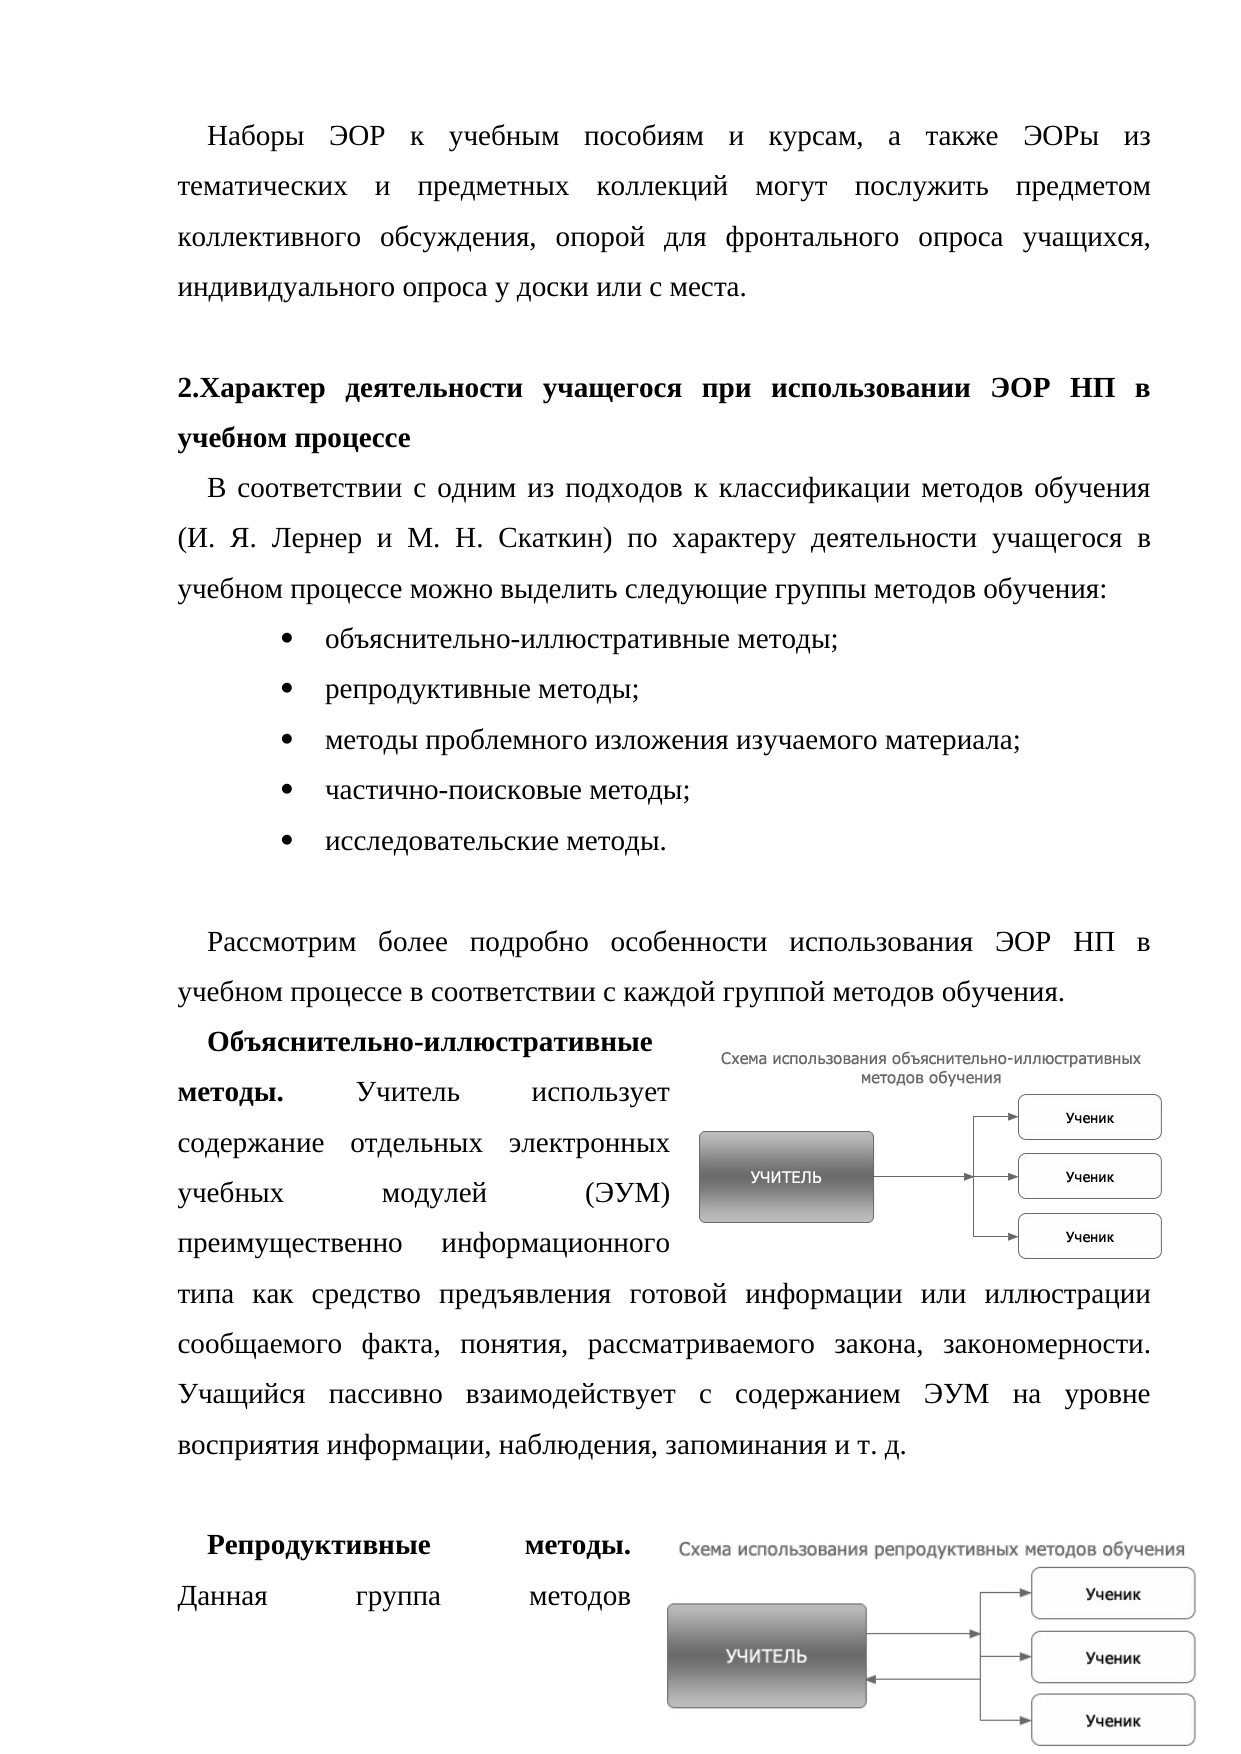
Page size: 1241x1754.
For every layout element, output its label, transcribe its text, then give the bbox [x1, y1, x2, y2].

list частично-поисковые методы; [252, 772, 1152, 806]
list исследовательские методы. [252, 823, 1152, 857]
list объяснительно-иллюстративные методы; [252, 621, 1152, 655]
text Рассмотрим более подробно особенности использования ЭОР НП в учебном процессе в соответствии с каждой группой методов обучения. [177, 924, 1152, 1007]
list репродуктивные методы; [252, 672, 1152, 705]
text В соответствии с одним из подходов к классификации методов обучения (И. Я. Лернер и М. Н. Скаткин) по характеру деятельности учащегося в учебном процессе можно выделить следующие группы методов обучения: [177, 470, 1152, 604]
text 2.Характер деятельности учащегося при использовании ЭОР НП в учебном процессе [177, 370, 1152, 453]
text Наборы ЭОР к учебным пособиям и курсам, а также ЭОРы из тематических и предметных коллекций могут послужить предметом коллективного обсуждения, опорой для фронтального опроса учащихся, индивидуального опроса у доски или с места. [177, 118, 1152, 303]
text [177, 1527, 1152, 1611]
list методы проблемного изложения изучаемого материала; [252, 722, 1152, 756]
text Объяснительно-иллюстративные методы. Учитель использует содержание отдельных электронных учебных модулей (ЭУМ) преимущественно информационного типа как средство предъявления готовой информации или иллюстрации сообщаемого факта, понятия, рассматриваемого закона, закономерности. Учащийся пассивно взаимодействует с содержанием ЭУМ на уровне восприятия информации, наблюдения, запоминания и т. д. [177, 1024, 1152, 1460]
